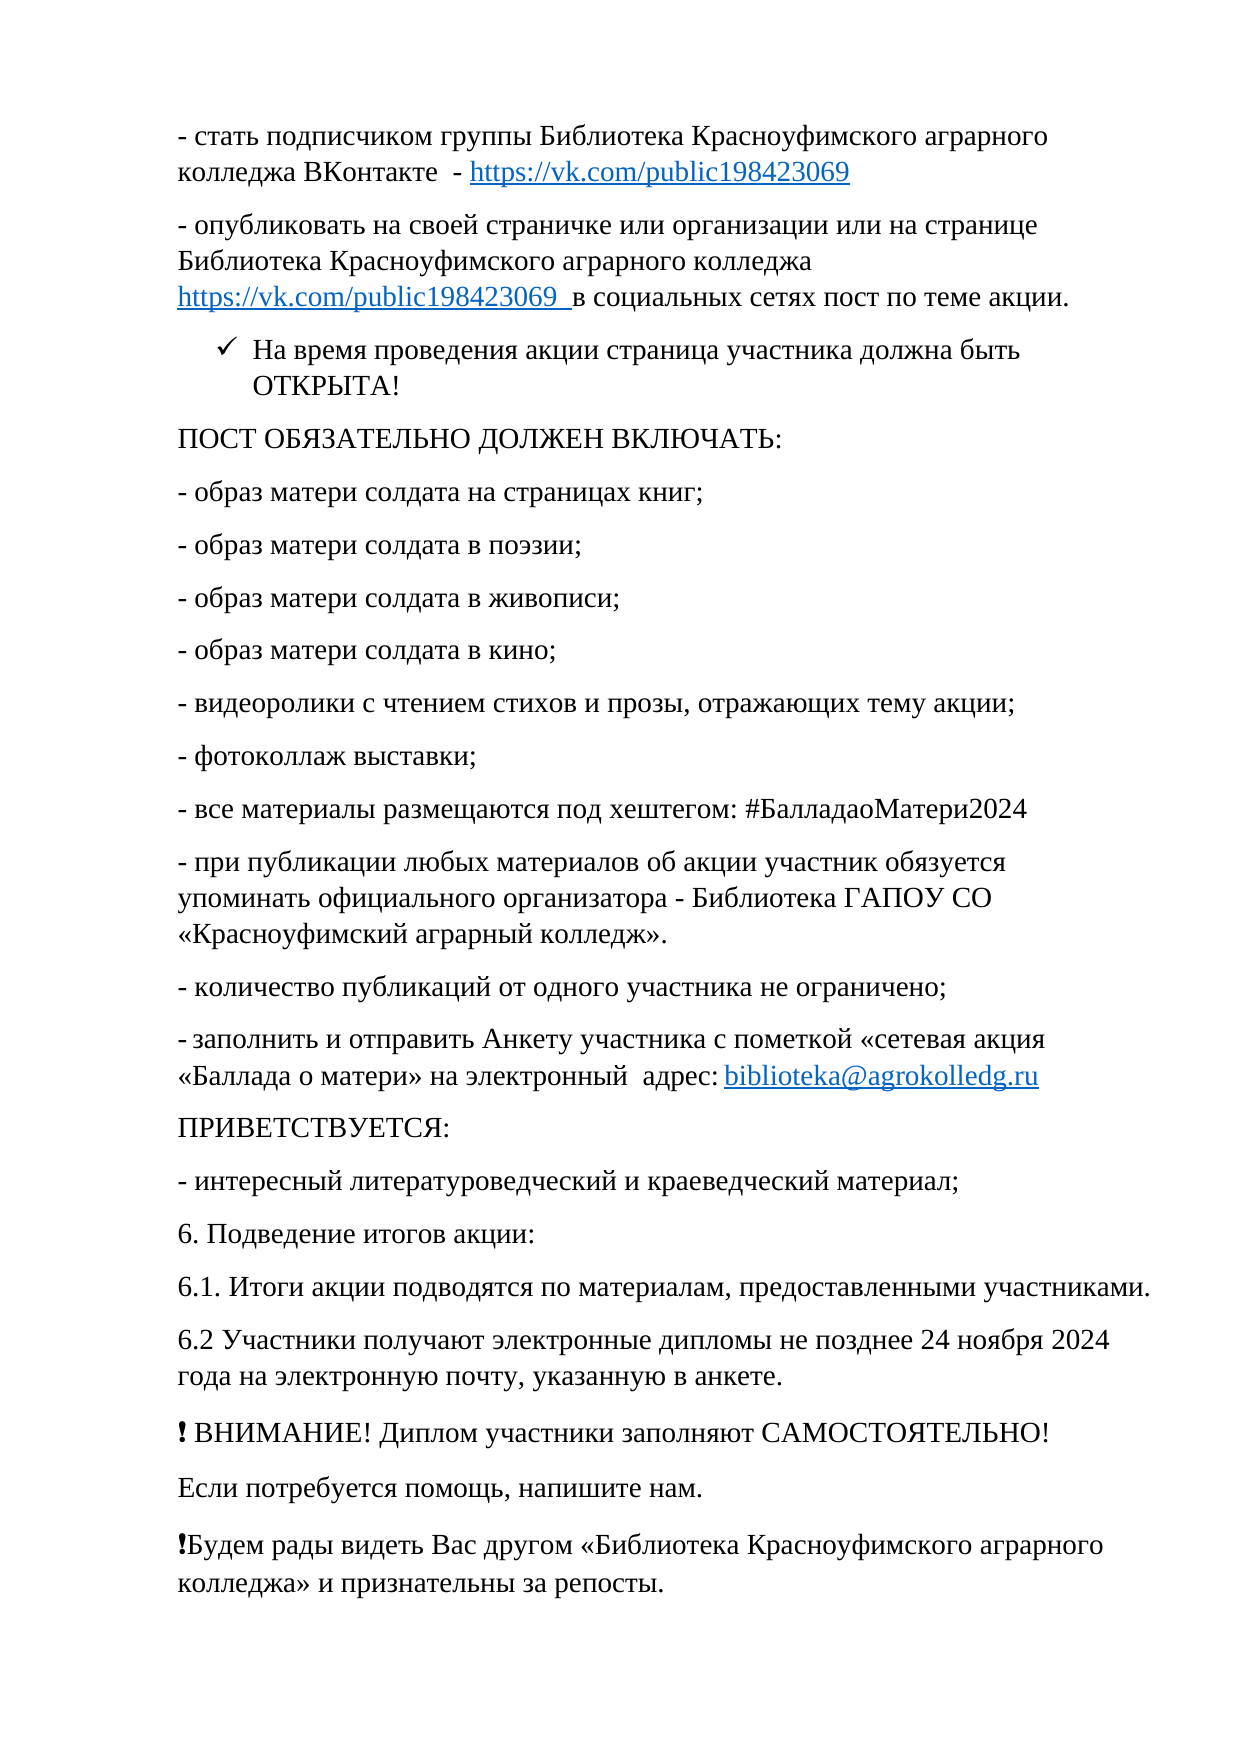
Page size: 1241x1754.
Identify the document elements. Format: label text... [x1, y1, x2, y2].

list На время проведения акции страница участника должна быть ОТКРЫТА! [215, 332, 1152, 402]
text 6.2 Участники получают электронные дипломы не позднее 24 ноября 2024 года на электронную почту, указанную в анкете. [177, 1322, 1152, 1392]
text Если потребуется помощь, напишите нам. [177, 1470, 1152, 1504]
text - при публикации любых материалов об акции участник обязуется упоминать официального организатора - Библиотека ГАПОУ СО «Красноуфимский аграрный колледж». [177, 844, 1152, 949]
text - образ матери солдата в кино; [177, 632, 1152, 666]
text 6.1. Итоги акции подводятся по материалам, предоставленными участниками. [177, 1269, 1152, 1303]
text - заполнить и отправить Анкету участника с пометкой «сетевая акция «Баллада о матери» на электронный адрес: biblioteka@agrokolledg.ru [177, 1022, 1152, 1091]
text - опубликовать на своей страничке или организации или на странице Библиотека Красноуфимского аграрного колледжа https://vk.com/public198423069 в социальных сетях пост по теме акции. [177, 207, 1152, 313]
text ПОСТ ОБЯЗАТЕЛЬНО ДОЛЖЕН ВКЛЮЧАТЬ: [177, 421, 1152, 455]
text - количество публикаций от одного участника не ограничено; [177, 969, 1152, 1002]
text - стать подписчиком группы Библиотека Красноуфимского аграрного колледжа ВКонтакте - https://vk.com/public198423069 [177, 118, 1152, 188]
text - интересный литературоведческий и краеведческий материал; [177, 1163, 1152, 1197]
text - образ матери солдата в живописи; [177, 580, 1152, 613]
text - образ матери солдата на страницах книг; [177, 474, 1152, 508]
text - фотоколлаж выставки; [177, 738, 1152, 772]
text - все материалы размещаются под хештегом: #БалладаоМатери2024 [177, 791, 1152, 824]
text ПРИВЕТСТВУЕТСЯ: [177, 1111, 1152, 1144]
text ❗ ВНИМАНИЕ! Диплом участники заполняют САМОСТОЯТЕЛЬНО! [177, 1411, 1152, 1451]
text - образ матери солдата в поэзии; [177, 527, 1152, 560]
text - видеоролики с чтением стихов и прозы, отражающих тему акции; [177, 685, 1152, 719]
text 6. Подведение итогов акции: [177, 1216, 1152, 1250]
text ❗Будем рады видеть Вас другом «Библиотека Красноуфимского аграрного колледжа» и признательны за репосты. [177, 1523, 1152, 1599]
